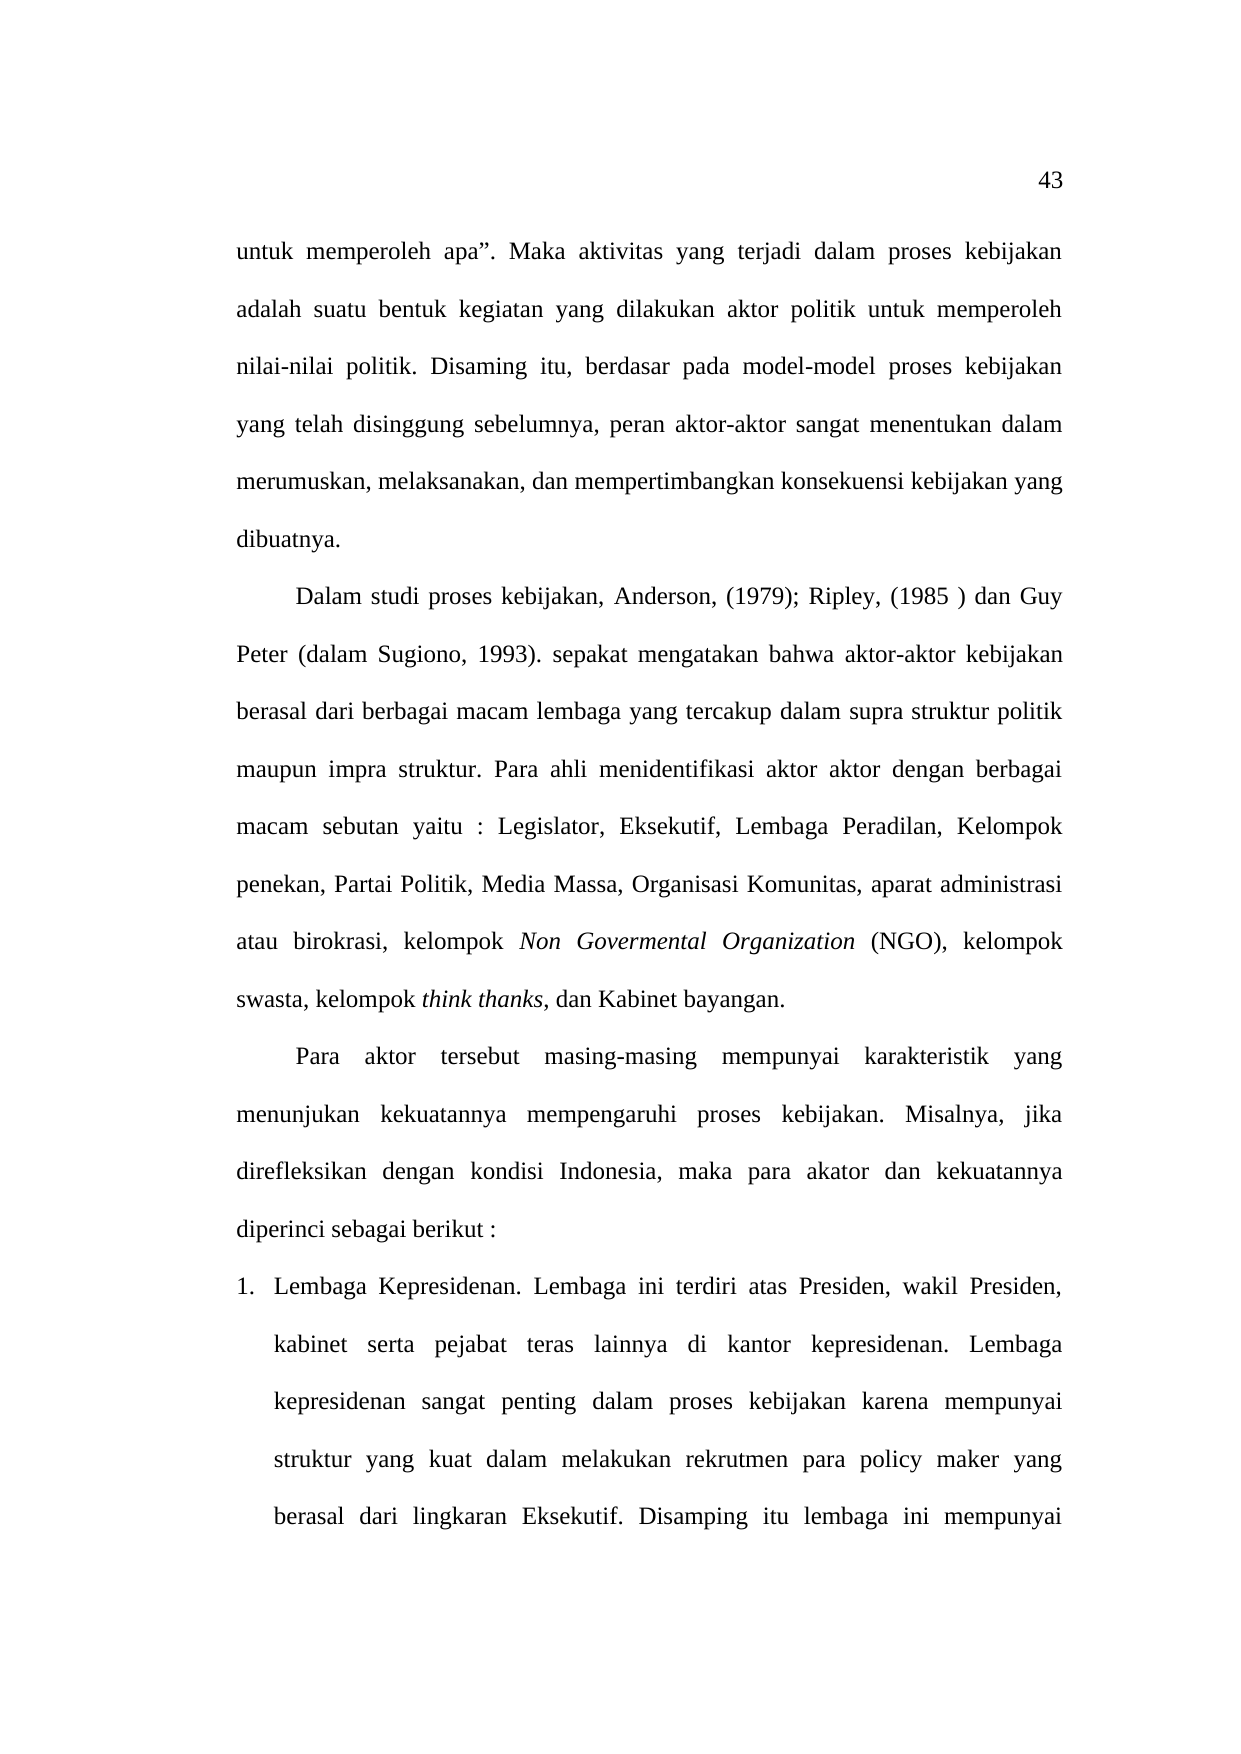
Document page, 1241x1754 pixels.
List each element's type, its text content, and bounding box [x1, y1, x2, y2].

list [236, 236, 1063, 552]
list Para aktor tersebut masing-masing mempunyai karakteristik yang menunjukan kekuatannya mempengaruhi proses kebijakan. Misalnya, jika direfleksikan dengan kondisi Indonesia, maka para akator dan kekuatannya diperinci sebagai berikut : [236, 1041, 1063, 1242]
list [236, 1271, 1063, 1530]
list Dalam studi proses kebijakan, Anderson, (1979); Ripley, (1985 ) dan Guy Peter (dalam Sugiono, 1993). sepakat mengatakan bahwa aktor-aktor kebijakan berasal dari berbagai macam lembaga yang tercakup dalam supra struktur politik maupun impra struktur. Para ahli menidentifikasi aktor aktor dengan berbagai macam sebutan yaitu : Legislator, Eksekutif, Lembaga Peradilan, Kelompok penekan, Partai Politik, Media Massa, Organisasi Komunitas, aparat administrasi atau birokrasi, kelompok Non Govermental Organization (NGO), kelompok swasta, kelompok think thanks, dan Kabinet bayangan. [236, 581, 1063, 1012]
